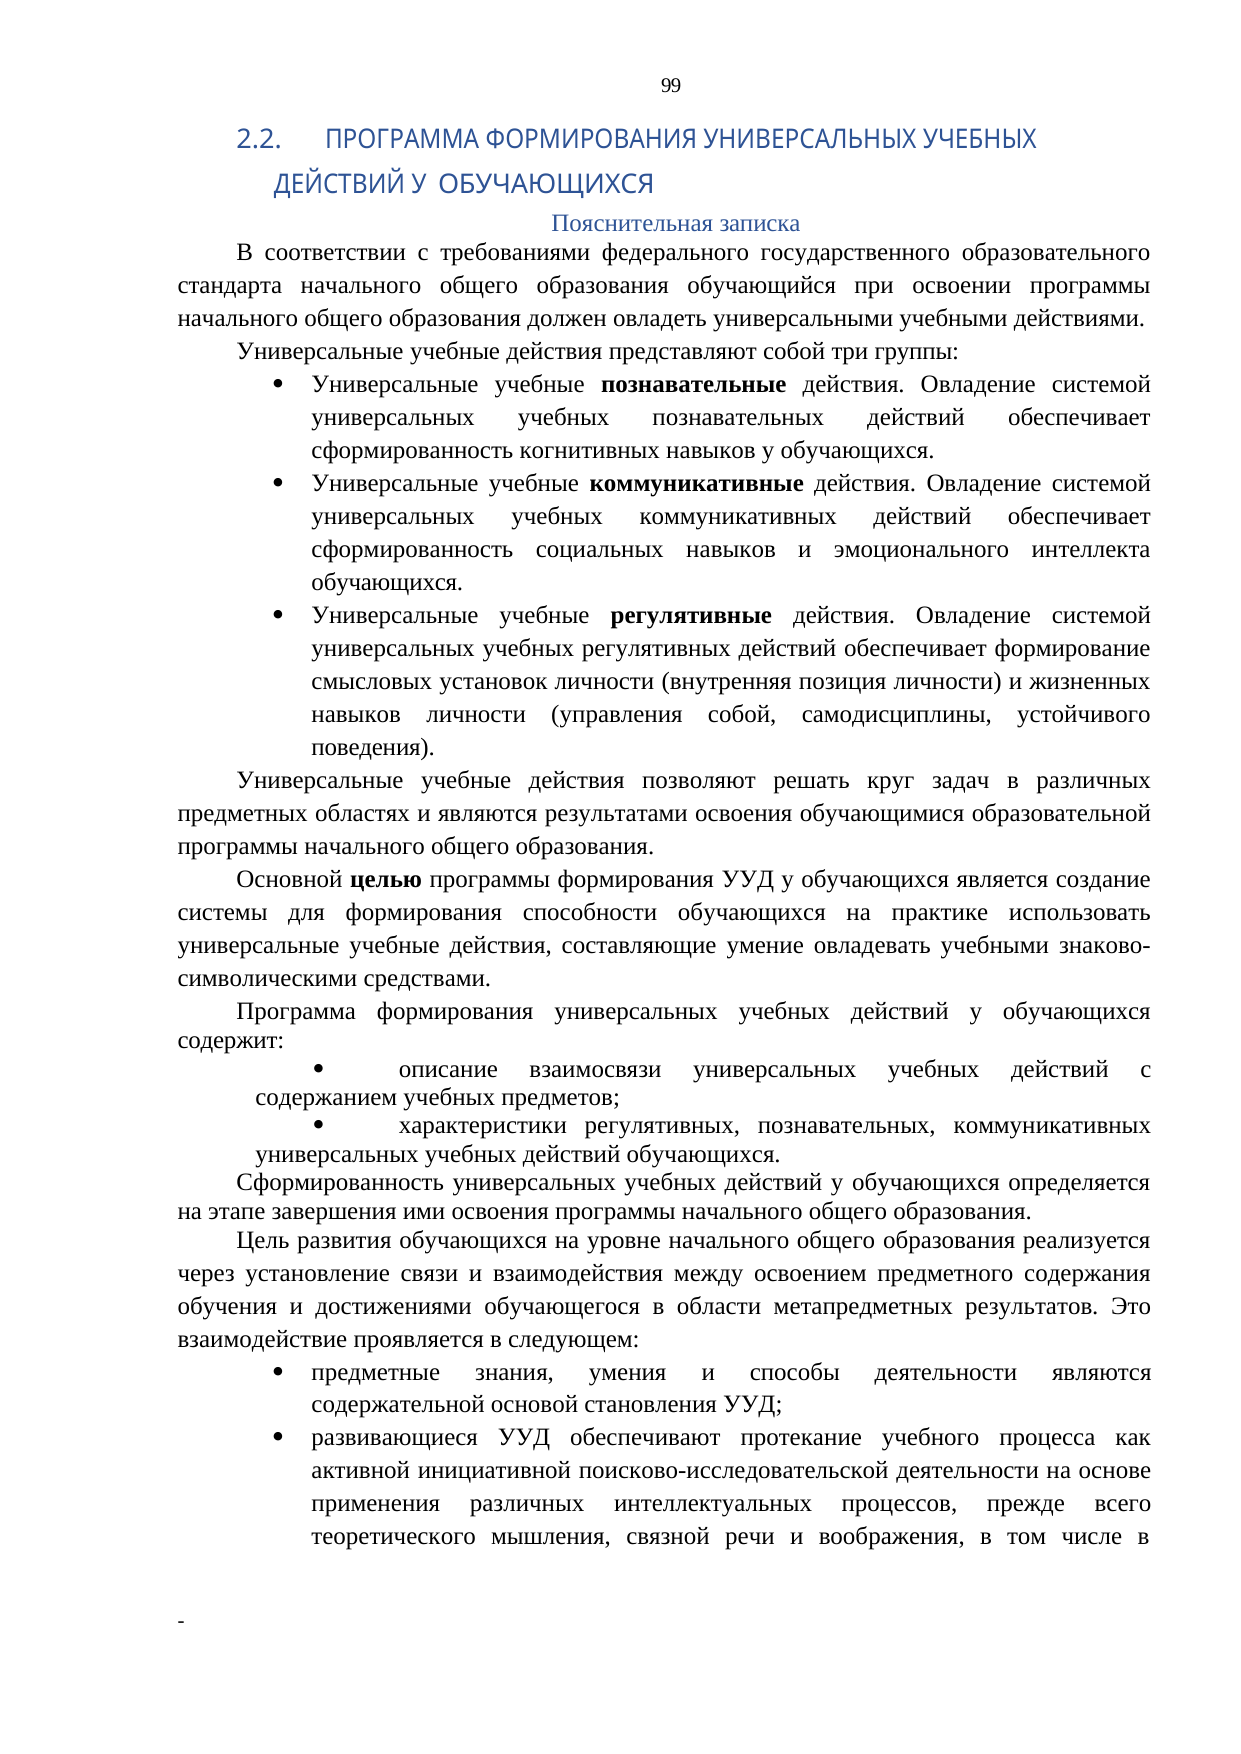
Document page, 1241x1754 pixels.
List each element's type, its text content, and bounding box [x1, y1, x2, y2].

text Программа формирования универсальных учебных действий у обучающихся содержит: [177, 996, 1151, 1054]
list Универсальные учебные познавательные действия. Овладение системой универсальных учебных познавательных действий обеспечивает сформированность когнитивных навыков у обучающихся. [274, 369, 1151, 463]
text Основной целью программы формирования УУД у обучающихся является создание системы для формирования способности обучающихся на практике использовать универсальные учебные действия, составляющие умение овладевать учебными знаково- символическими средствами. [177, 864, 1152, 992]
list характеристики регулятивных, познавательных, коммуникативных универсальных учебных действий обучающихся. [255, 1111, 1151, 1167]
list предметные знания, умения и способы деятельности являются содержательной основой становления УУД; [274, 1357, 1152, 1418]
list развивающиеся УУД обеспечивают протекание учебного процесса как активной инициативной поисково-исследовательской деятельности на основе применения различных интеллектуальных процессов, прежде всего теоретического мышления, связной речи и воображения, в том числе в [274, 1422, 1152, 1550]
text Универсальные учебные действия позволяют решать круг задач в различных предметных областях и являются результатами освоения обучающимися образовательной программы начального общего образования. [177, 765, 1152, 860]
subtitle ПРОГРАММА ФОРМИРОВАНИЯ УНИВЕРСАЛЬНЫХ УЧЕБНЫХ ДЕЙСТВИЙ У ОБУЧАЮЩИХСЯ [236, 120, 1151, 201]
list Универсальные учебные коммуникативные действия. Овладение системой универсальных учебных коммуникативных действий обеспечивает сформированность социальных навыков и эмоционального интеллекта обучающихся. [274, 468, 1151, 596]
list Универсальные учебные регулятивные действия. Овладение системой универсальных учебных регулятивных действий обеспечивает формирование смысловых установок личности (внутренняя позиция личности) и жизненных навыков личности (управления собой, самодисциплины, устойчивого поведения). [274, 600, 1151, 761]
text Пояснительная записка [551, 209, 1223, 237]
text Сформированность универсальных учебных действий у обучающихся определяется на этапе завершения ими освоения программы начального общего образования. [177, 1167, 1151, 1225]
list описание взаимосвязи универсальных учебных действий с содержанием учебных предметов; [255, 1054, 1152, 1111]
text Универсальные учебные действия представляют собой три группы: [236, 336, 1223, 365]
text Цель развития обучающихся на уровне начального общего образования реализуется через установление связи и взаимодействия между освоением предметного содержания обучения и достижениями обучающегося в области метапредметных результатов. Это взаимодействие проявляется в следующем: [177, 1225, 1152, 1353]
text В соответствии с требованиями федерального государственного образовательного стандарта начального общего образования обучающийся при освоении программы начального общего образования должен овладеть универсальными учебными действиями. [177, 237, 1151, 332]
